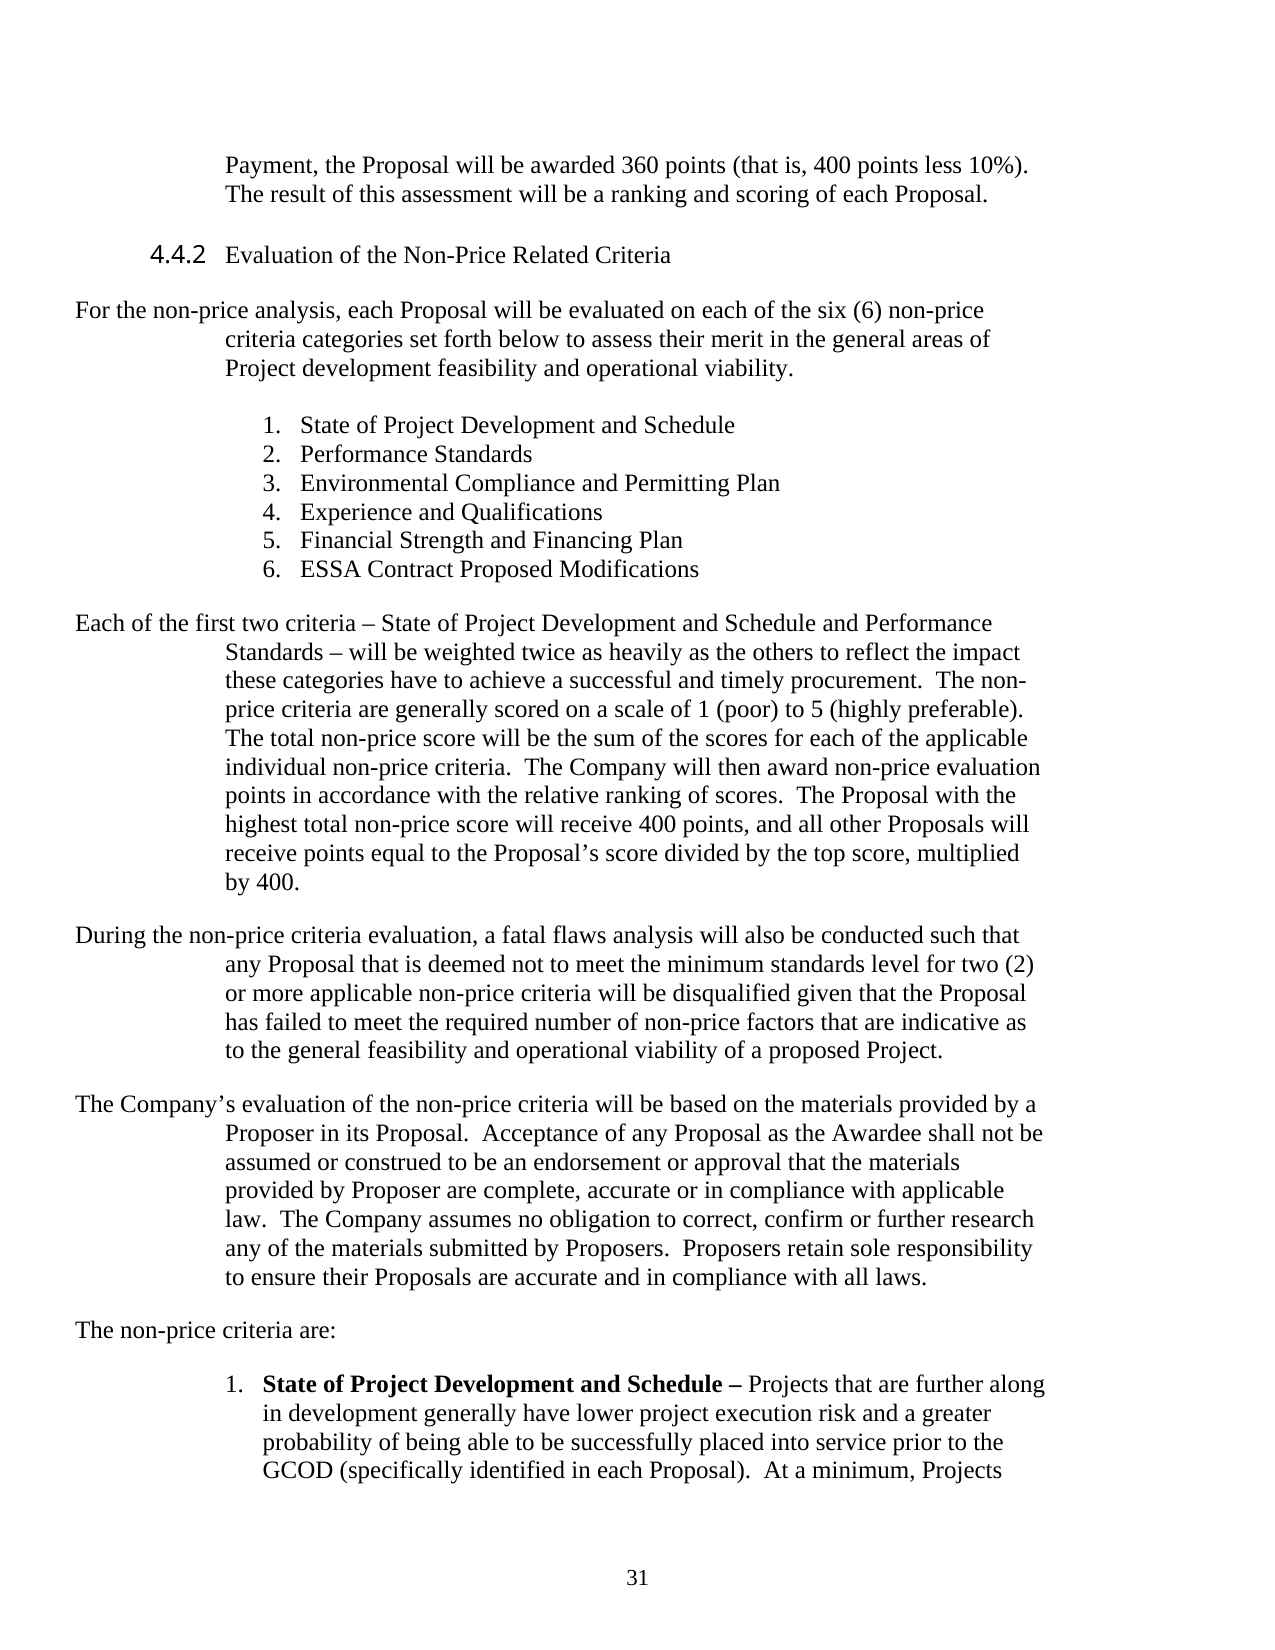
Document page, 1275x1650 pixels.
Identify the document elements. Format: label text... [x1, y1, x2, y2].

list Financial Strength and Financing Plan [262, 525, 1125, 554]
list Experience and Qualifications [262, 497, 1125, 525]
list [225, 1369, 1050, 1484]
text The Company’s evaluation of the non-price criteria will be based on the materials provided by a Proposer in its Proposal. Acceptance of any Proposal as the Awardee shall not be assumed or construed to be an endorsement or approval that the materials provided by Proposer are complete, accurate or in compliance with applicable law. The Company assumes no obligation to correct, confirm or further research any of the materials submitted by Proposers. Proposers retain sole responsibility to ensure their Proposals are accurate and in compliance with all laws. [75, 1089, 1050, 1290]
list ESSA Contract Proposed Modifications [262, 554, 1125, 583]
text Evaluation of the Non-Price Related Criteria [150, 236, 1125, 270]
text Each of the first two criteria – State of Project Development and Schedule and Performance Standards – will be weighted twice as heavily as the others to reflect the impact these categories have to achieve a successful and timely procurement. The non-price criteria are generally scored on a scale of 1 (poor) to 5 (highly preferable). The total non-price score will be the sum of the scores for each of the applicable individual non-price criteria. The Company will then award non-price evaluation points in accordance with the relative ranking of scores. The Proposal with the highest total non-price score will receive 400 points, and all other Proposals will receive points equal to the Proposal’s score divided by the top score, multiplied by 400. [75, 608, 1050, 895]
list State of Project Development and Schedule [262, 410, 1125, 439]
list Environmental Compliance and Permitting Plan [262, 468, 1125, 497]
text During the non-price criteria evaluation, a fatal flaws analysis will also be conducted such that any Proposal that is deemed not to meet the minimum standards level for two (2) or more applicable non-price criteria will be disqualified given that the Proposal has failed to meet the required number of non-price factors that are indicative as to the general feasibility and operational viability of a proposed Project. [75, 920, 1050, 1064]
text The non-price criteria are: [75, 1315, 1050, 1344]
text For the non-price analysis, each Proposal will be evaluated on each of the six (6) non-price criteria categories set forth below to assess their merit in the general areas of Project development feasibility and operational viability. [75, 295, 1050, 382]
list Performance Standards [262, 439, 1125, 468]
